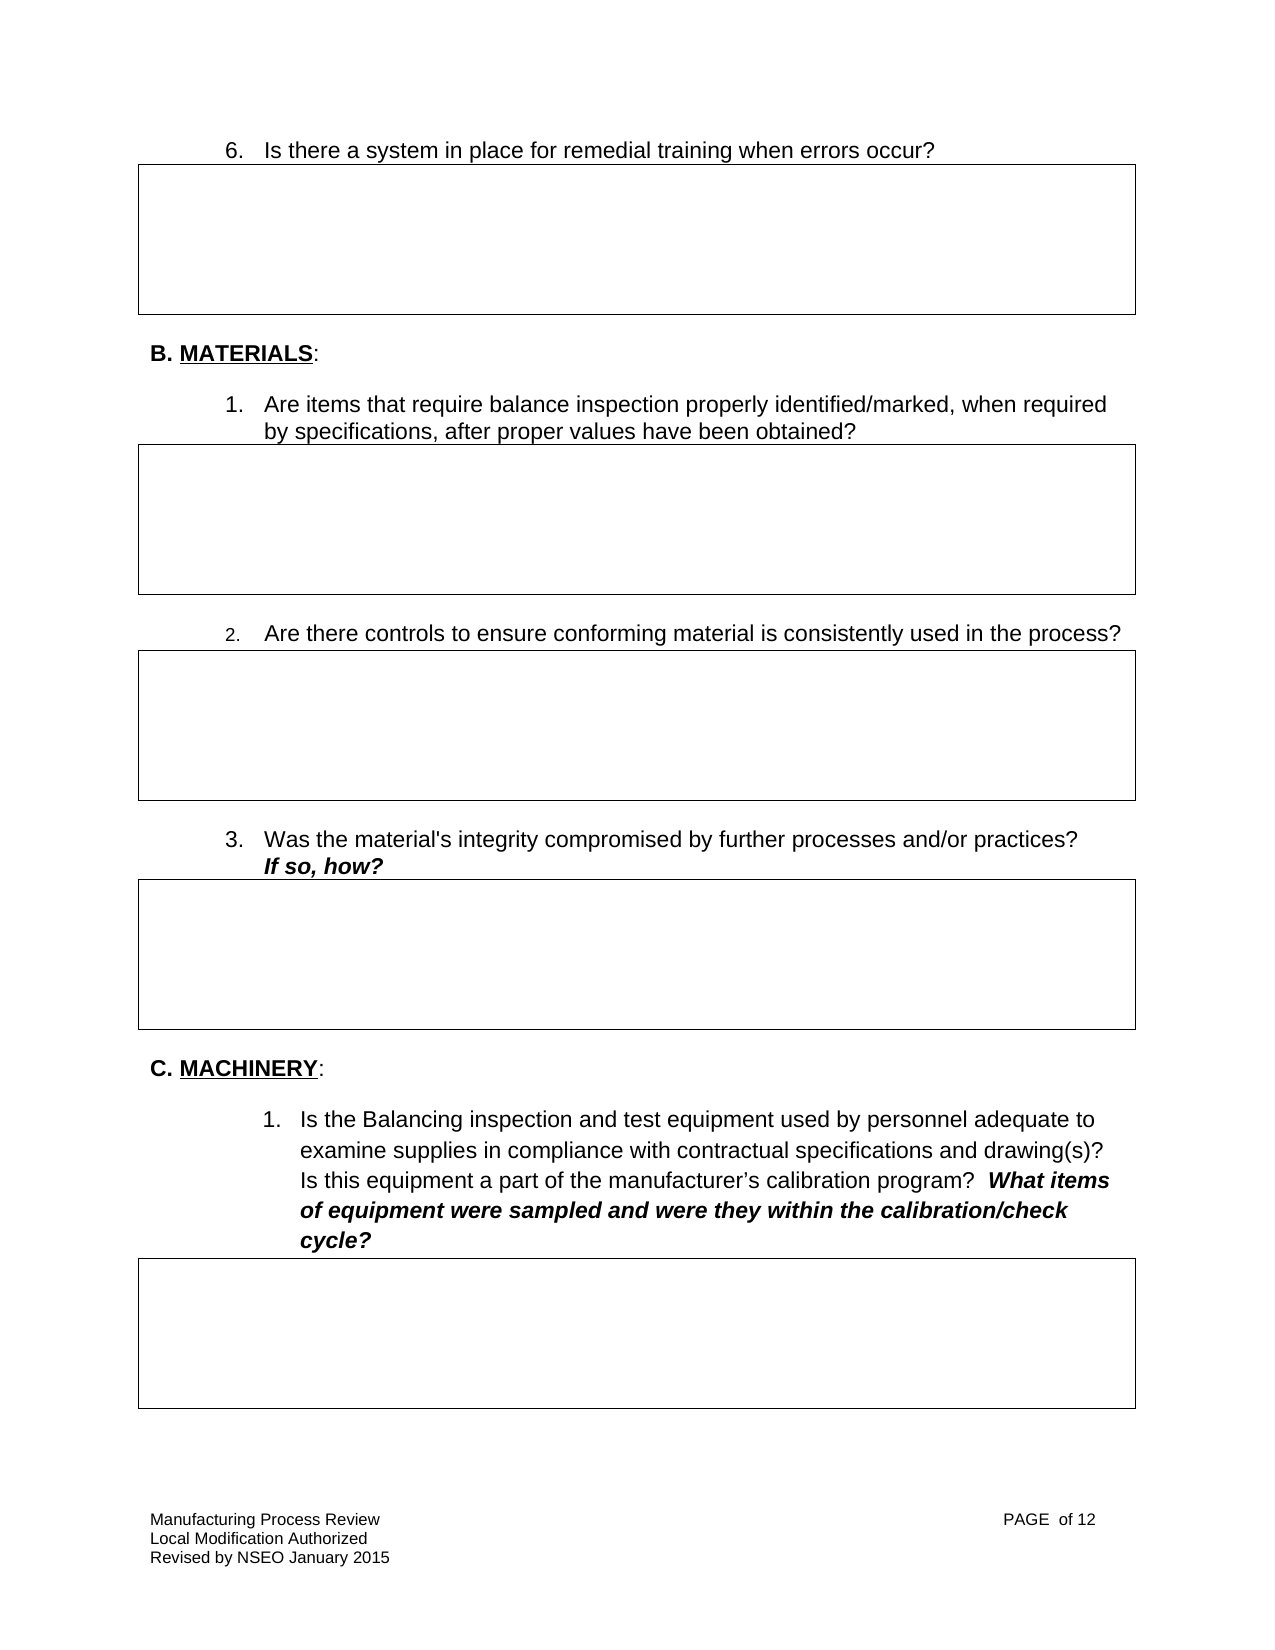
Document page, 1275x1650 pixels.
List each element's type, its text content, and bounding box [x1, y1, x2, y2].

table_header [139, 1259, 1135, 1407]
list Was the material's integrity compromised by further processes and/or practices? [225, 826, 1125, 853]
list Is the Balancing inspection and test equipment used by personnel adequate to examine supplies in compliance with contractual specifications and drawing(s)? Is this equipment a part of the manufacturer’s calibration program? What items of equipment were sampled and were they within the calibration/check cycle? [262, 1106, 1125, 1253]
text B. MATERIALS: [150, 340, 1125, 366]
list Are items that require balance inspection properly identified/marked, when required by specifications, after proper values have been obtained? [225, 391, 1125, 444]
table_header [139, 165, 1135, 314]
table_header [139, 651, 1135, 800]
table_header [139, 880, 1135, 1029]
table_header [139, 445, 1135, 594]
text If so, how? [264, 853, 1125, 879]
list Are there controls to ensure conforming material is consistently used in the process? [225, 620, 1125, 646]
list Is there a system in place for remedial training when errors occur? [225, 137, 1125, 164]
text C. MACHINERY: [150, 1055, 1125, 1081]
